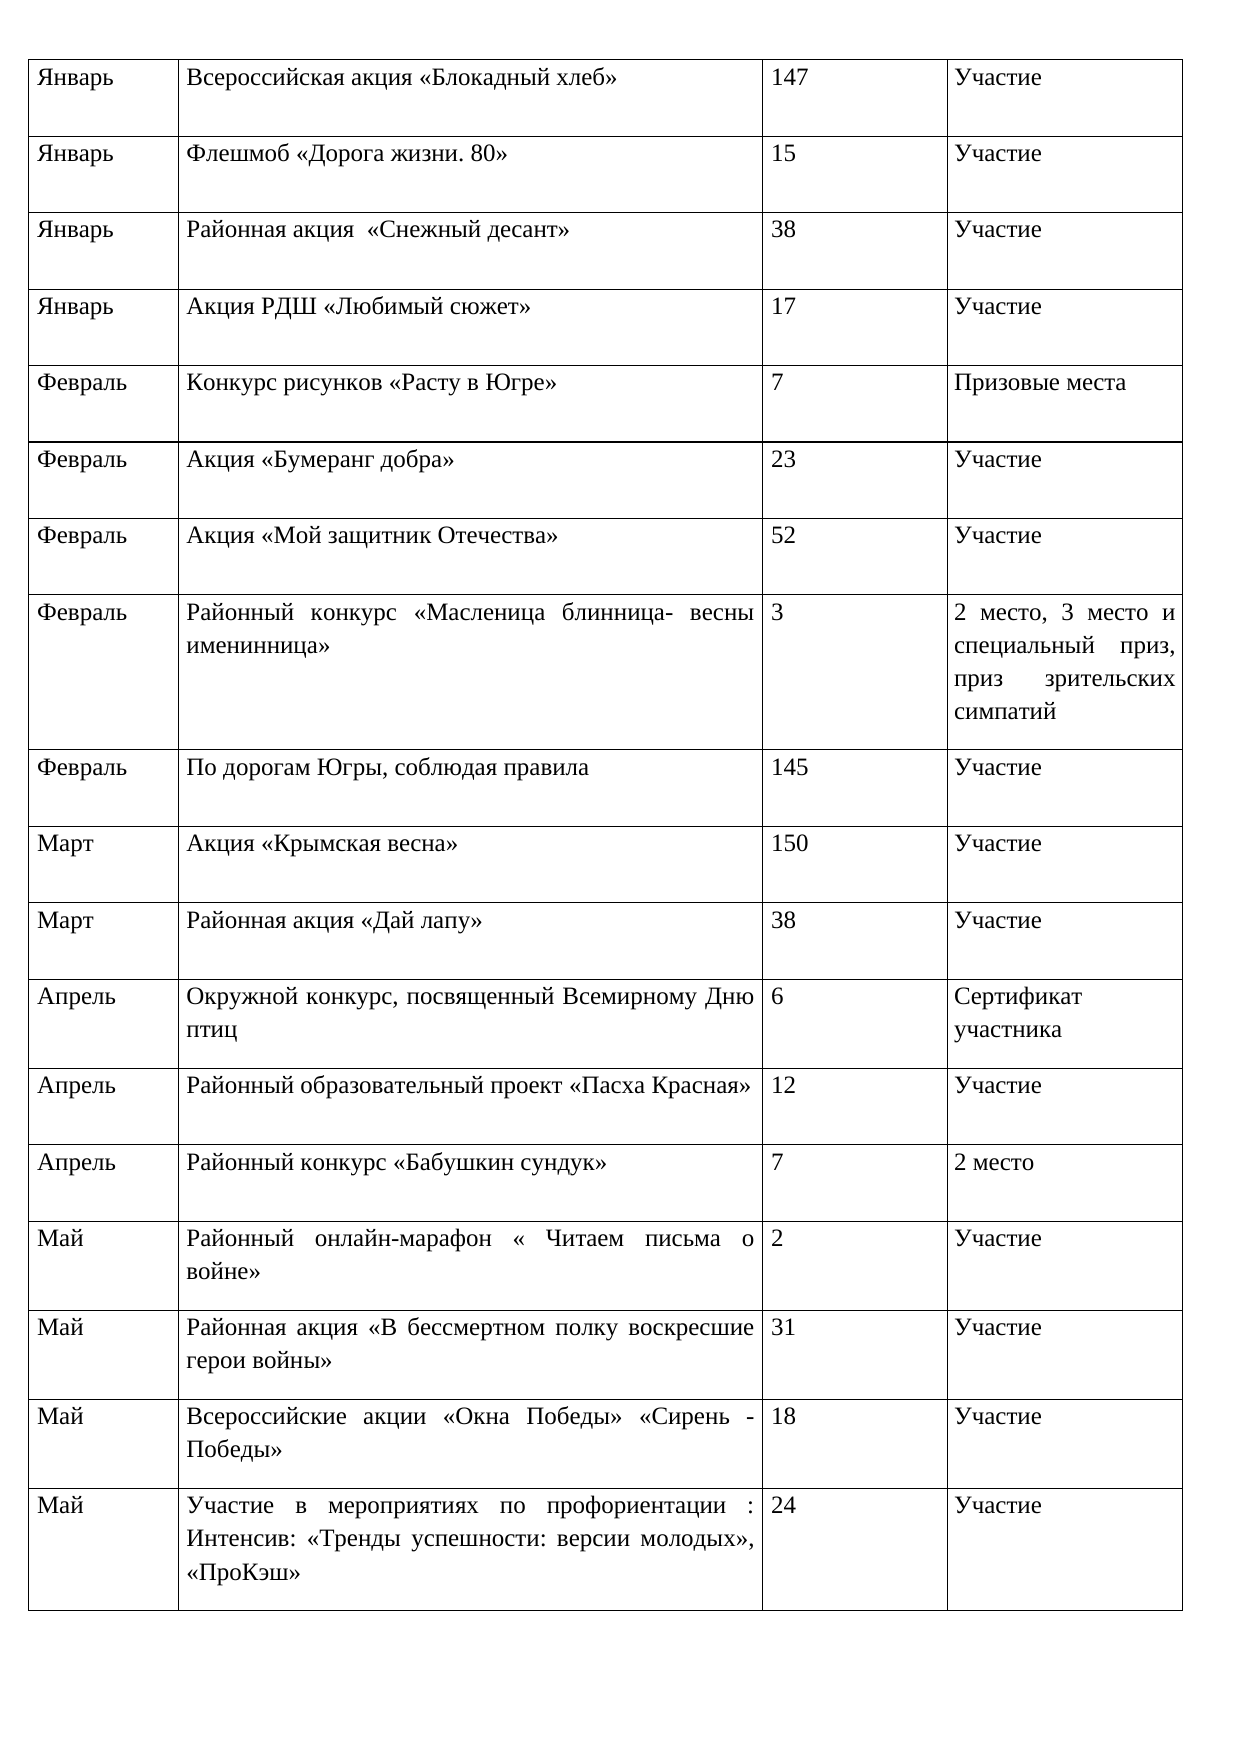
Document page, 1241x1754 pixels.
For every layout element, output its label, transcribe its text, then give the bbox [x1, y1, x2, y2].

table_cell Участие [948, 750, 1182, 826]
table_cell Январь [29, 213, 178, 288]
table_cell 145 [763, 750, 947, 826]
table_cell 6 [763, 980, 947, 1068]
table_cell 147 [763, 60, 947, 136]
table_cell 3 [763, 595, 947, 749]
table_cell Участие [948, 213, 1182, 288]
table_cell Январь [29, 137, 178, 212]
table_cell Февраль [29, 595, 178, 749]
table_cell 31 [763, 1311, 947, 1399]
table_cell Участие [948, 1311, 1182, 1399]
table_cell 12 [763, 1069, 947, 1144]
table_cell Всероссийские акции «Окна Победы» «Сирень - Победы» [179, 1400, 762, 1488]
table_cell 52 [763, 519, 947, 594]
table_cell Январь [29, 290, 178, 365]
table_cell Апрель [29, 1145, 178, 1221]
table_cell Апрель [29, 980, 178, 1068]
table_cell 15 [763, 137, 947, 212]
table_cell Районная акция «В бессмертном полку воскресшие герои войны» [179, 1311, 762, 1399]
table_cell Участие [948, 137, 1182, 212]
table_cell Март [29, 827, 178, 902]
table_cell Участие [948, 443, 1182, 518]
table_cell Участие [948, 1489, 1182, 1610]
table_cell Январь [29, 60, 178, 136]
table_cell Февраль [29, 366, 178, 441]
table_cell 18 [763, 1400, 947, 1488]
table_cell Районный конкурс «Бабушкин сундук» [179, 1145, 762, 1221]
table_cell Окружной конкурс, посвященный Всемирному Дню птиц [179, 980, 762, 1068]
table_cell 38 [763, 213, 947, 288]
table_cell 2 [763, 1222, 947, 1310]
table_cell Призовые места [948, 366, 1182, 441]
table_cell 7 [763, 1145, 947, 1221]
table_cell Февраль [29, 443, 178, 518]
table_cell 17 [763, 290, 947, 365]
table_cell 23 [763, 443, 947, 518]
table_cell Флешмоб «Дорога жизни. 80» [179, 137, 762, 212]
table_cell Районная акция «Дай лапу» [179, 903, 762, 979]
table_cell Май [29, 1311, 178, 1399]
table_cell Февраль [29, 519, 178, 594]
table_cell Май [29, 1489, 178, 1610]
table_cell Районный онлайн-марафон « Читаем письма о войне» [179, 1222, 762, 1310]
table_cell Участие [948, 519, 1182, 594]
table_cell Акция «Мой защитник Отечества» [179, 519, 762, 594]
table_cell Акция «Крымская весна» [179, 827, 762, 902]
table_cell Участие [948, 827, 1182, 902]
table_cell Февраль [29, 750, 178, 826]
table_cell Районная акция «Снежный десант» [179, 213, 762, 288]
table_cell Всероссийская акция «Блокадный хлеб» [179, 60, 762, 136]
table_cell Районный образовательный проект «Пасха Красная» [179, 1069, 762, 1144]
table_cell Март [29, 903, 178, 979]
table_cell 2 место [948, 1145, 1182, 1221]
table_cell Май [29, 1400, 178, 1488]
table_cell По дорогам Югры, соблюдая правила [179, 750, 762, 826]
table_cell Участие в мероприятиях по профориентации : Интенсив: «Тренды успешности: версии молодых», «ПроКэш» [179, 1489, 762, 1610]
table_cell Участие [948, 903, 1182, 979]
table_cell Участие [948, 290, 1182, 365]
table_cell 2 место, 3 место и специальный приз, приз зрительских симпатий [948, 595, 1182, 749]
table_cell Участие [948, 60, 1182, 136]
table_cell Участие [948, 1222, 1182, 1310]
table_cell 24 [763, 1489, 947, 1610]
table_cell 150 [763, 827, 947, 902]
table_cell Май [29, 1222, 178, 1310]
table_cell Акция «Бумеранг добра» [179, 443, 762, 518]
table_cell Конкурс рисунков «Расту в Югре» [179, 366, 762, 441]
table_cell 7 [763, 366, 947, 441]
table_cell Участие [948, 1069, 1182, 1144]
table_cell Акция РДШ «Любимый сюжет» [179, 290, 762, 365]
table_cell 38 [763, 903, 947, 979]
table_cell Районный конкурс «Масленица блинница- весны именинница» [179, 595, 762, 749]
table_cell Участие [948, 1400, 1182, 1488]
table_cell Сертификат участника [948, 980, 1182, 1068]
table_cell Апрель [29, 1069, 178, 1144]
